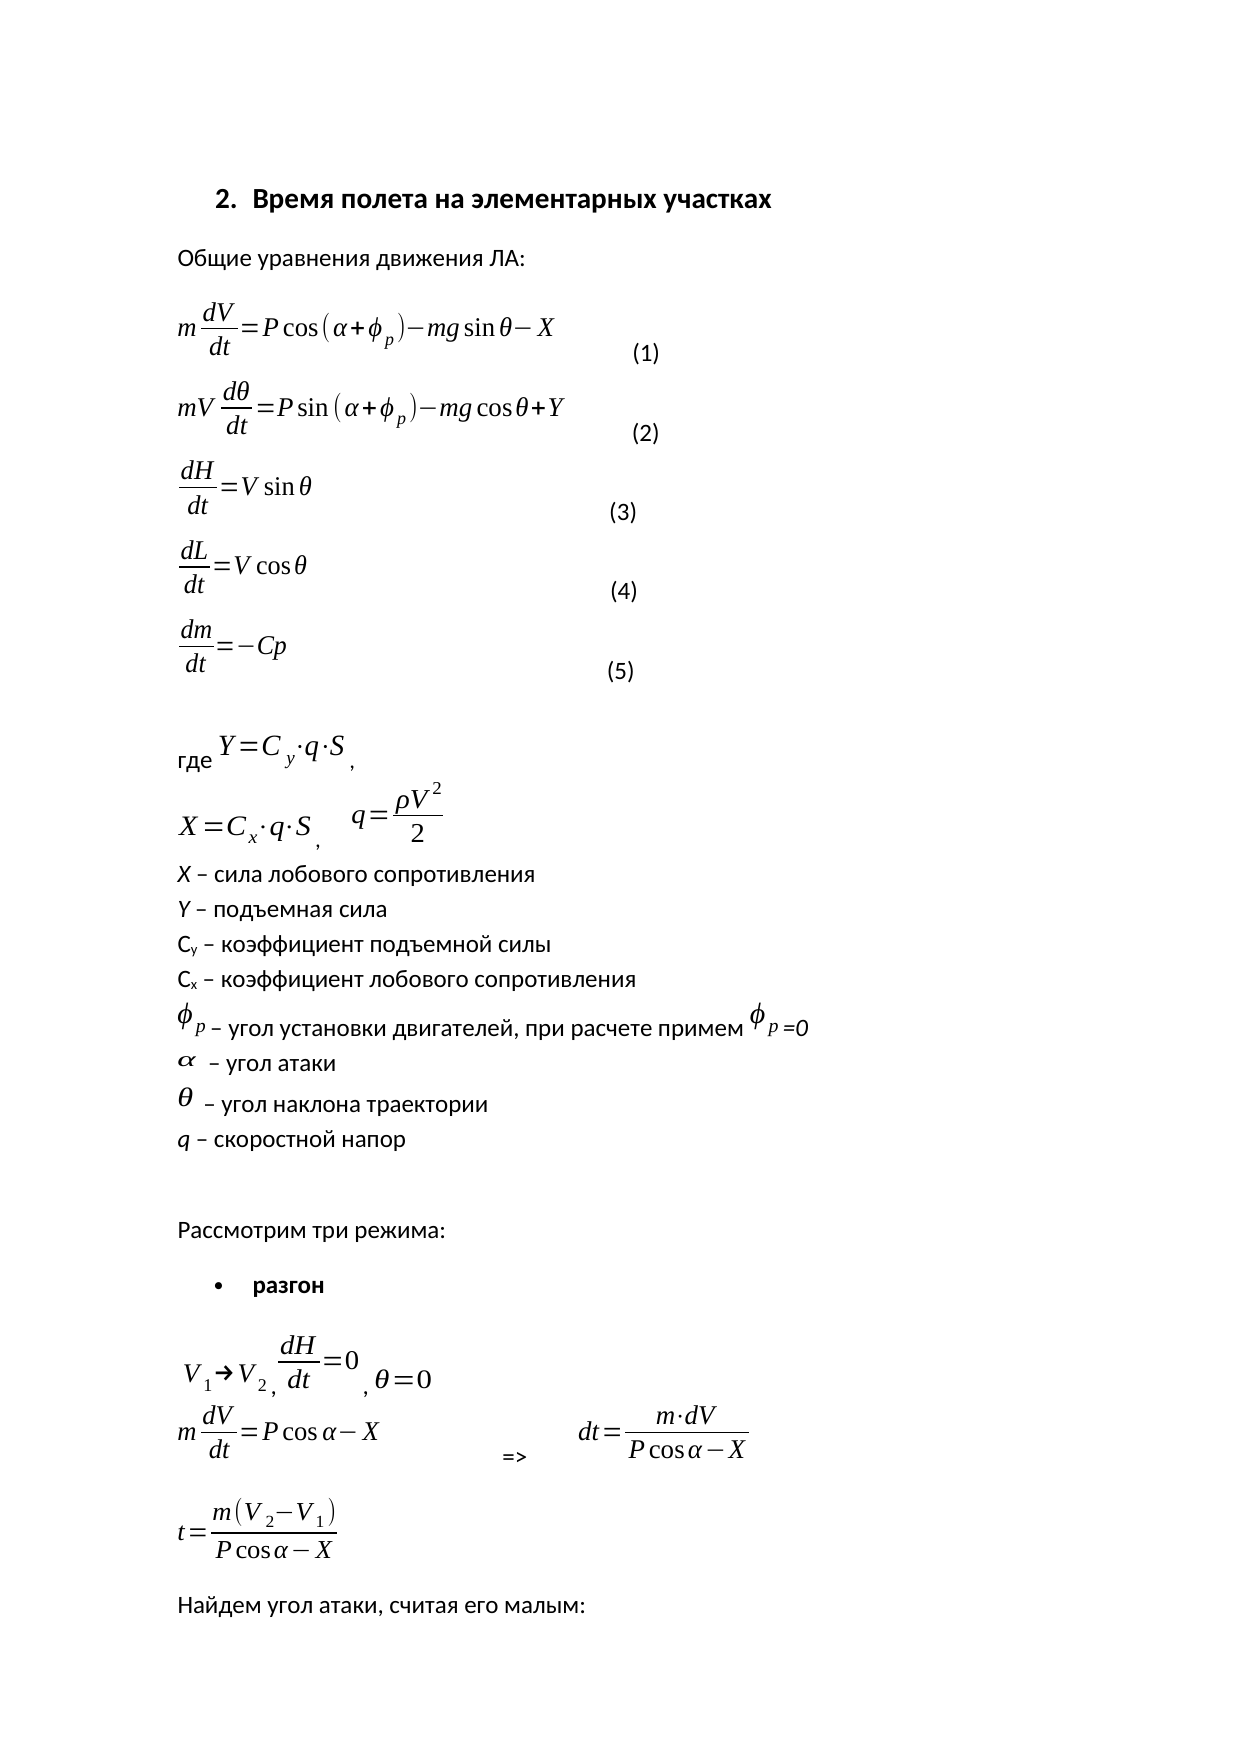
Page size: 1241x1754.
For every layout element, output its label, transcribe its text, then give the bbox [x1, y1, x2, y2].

text Y – подъемная сила [177, 893, 1152, 923]
text – угол атаки [177, 1048, 1152, 1078]
text => [177, 1401, 1152, 1471]
text Найдем угол атаки, считая его малым: [177, 1589, 1152, 1619]
text q – скоростной напор [177, 1123, 1152, 1153]
text (3) [177, 456, 1152, 527]
list разгон [215, 1270, 1152, 1300]
list Время полета на элементарных участках [215, 180, 1158, 216]
text – угол установки двигателей, при расчете примем =0 [177, 998, 1152, 1043]
text (4) [177, 536, 1152, 606]
text , [177, 779, 1152, 854]
text (2) [177, 377, 1152, 447]
text X – сила лобового сопротивления [177, 858, 1152, 888]
text Сх – коэффициент лобового сопротивления [177, 963, 1152, 993]
text Су – коэффициент подъемной силы [177, 928, 1152, 958]
text – угол наклона траектории [177, 1083, 1152, 1118]
text Рассмотрим три режима: [177, 1214, 1152, 1244]
text (5) [177, 615, 1152, 685]
text (1) [177, 297, 1152, 368]
text где , [177, 729, 1152, 775]
text ,, [177, 1331, 1152, 1401]
text Общие уравнения движения ЛА: [177, 242, 1158, 272]
